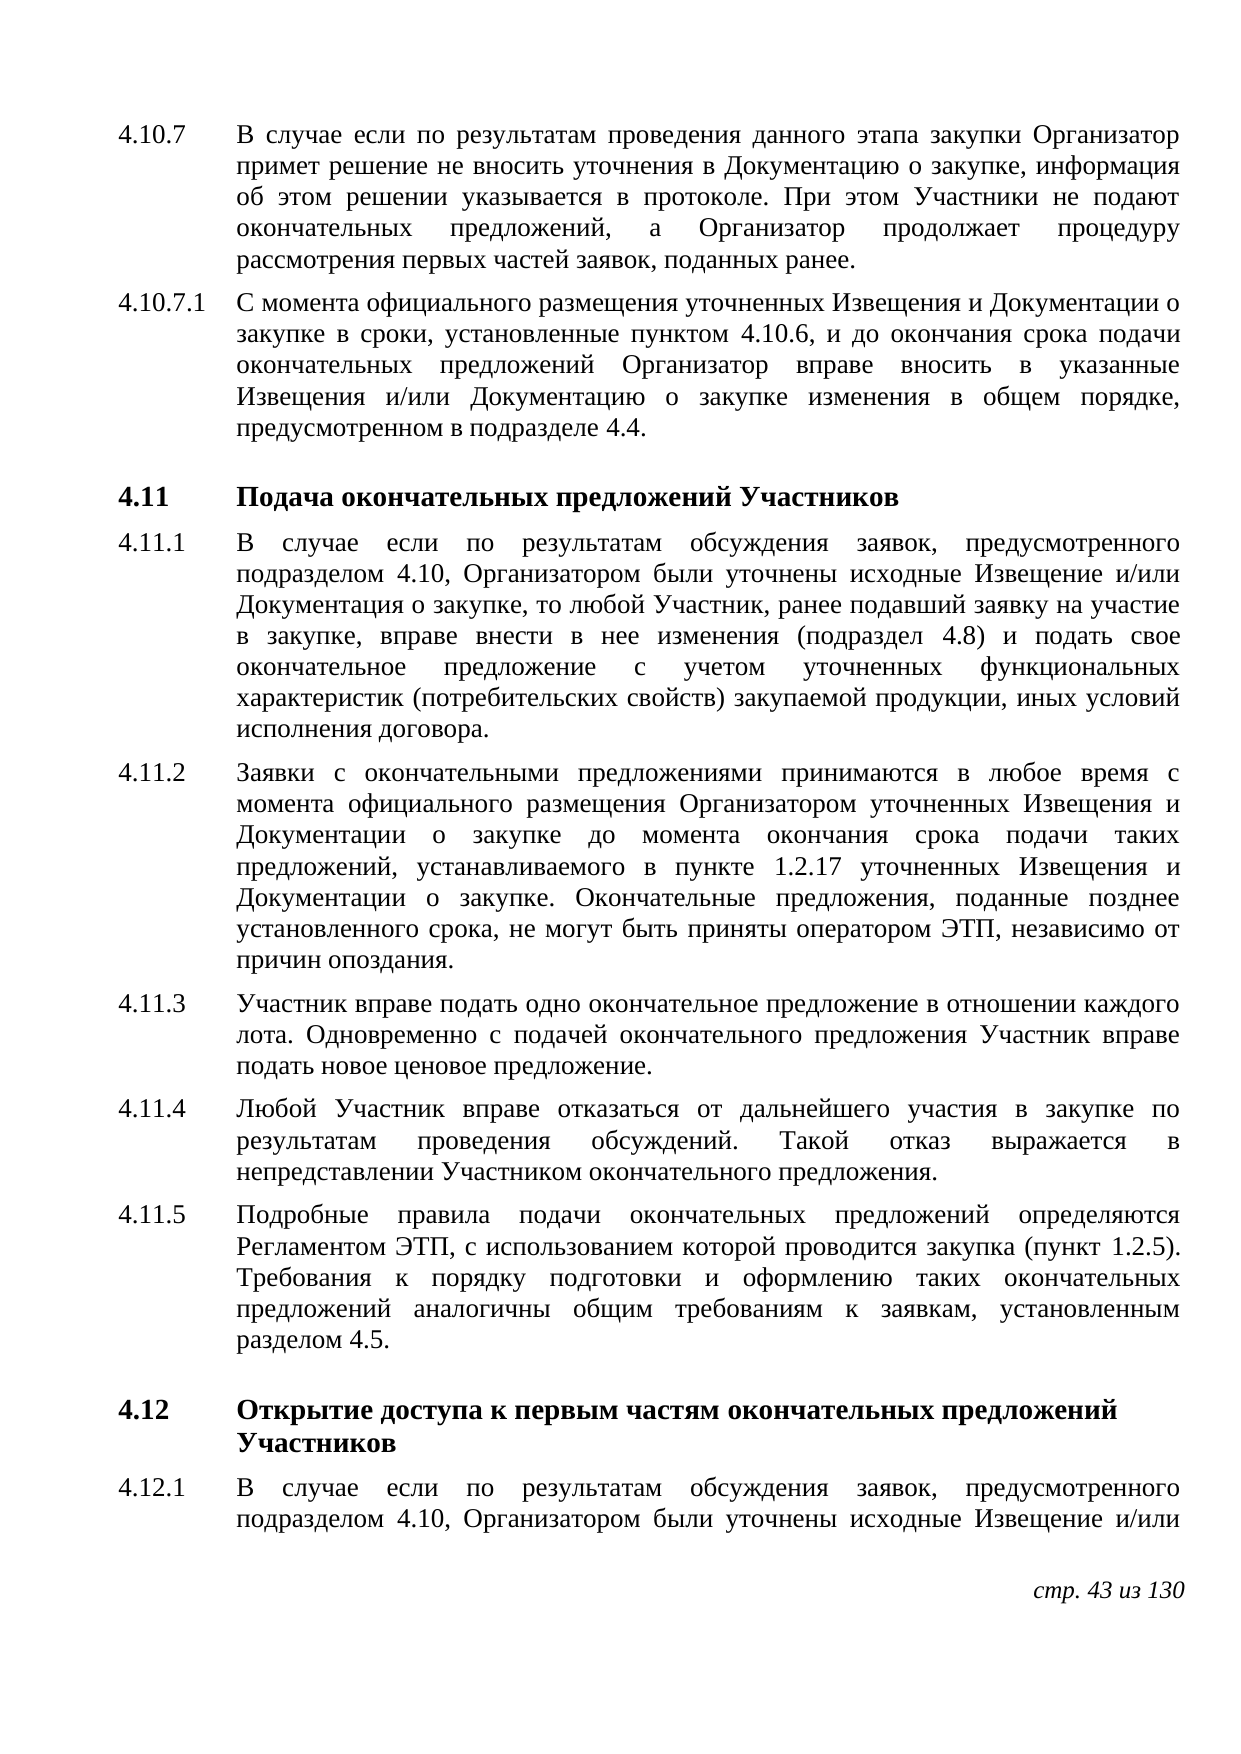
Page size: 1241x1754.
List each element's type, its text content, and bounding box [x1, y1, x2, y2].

text С момента официального размещения уточненных Извещения и Документации о закупке в сроки, установленные пунктом 4.10.6, и до окончания срока подачи окончательных предложений Организатор вправе вносить в указанные Извещения и/или Документацию о закупке изменения в общем порядке, предусмотренном в подразделе 4.4. [118, 286, 1181, 442]
text Заявки с окончательными предложениями принимаются в любое время с момента официального размещения Организатором уточненных Извещения и Документации о закупке до момента окончания срока подачи таких предложений, устанавливаемого в пункте 1.2.17 уточненных Извещения и Документации о закупке. Окончательные предложения, поданные позднее установленного срока, не могут быть приняты оператором ЭТП, независимо от причин опоздания. [118, 756, 1181, 974]
subtitle Открытие доступа к первым частям окончательных предложений Участников [118, 1392, 1181, 1459]
text В случае если по результатам обсуждения заявок, предусмотренного подразделом 4.10, Организатором были уточнены исходные Извещение и/или Документация о закупке, то любой Участник, ранее подавший заявку на участие в закупке, вправе внести в нее изменения (подраздел 4.8) и подать свое окончательное предложение с учетом уточненных функциональных характеристик (потребительских свойств) закупаемой продукции, иных условий исполнения договора. [118, 526, 1181, 744]
text В случае если по результатам проведения данного этапа закупки Организатор примет решение не вносить уточнения в Документацию о закупке, информация об этом решении указывается в протоколе. При этом Участники не подают окончательных предложений, а Организатор продолжает процедуру рассмотрения первых частей заявок, поданных ранее. [118, 118, 1181, 274]
text Подробные правила подачи окончательных предложений определяются Регламентом ЭТП, с использованием которой проводится закупка (пункт 1.2.5). Требования к порядку подготовки и оформлению таких окончательных предложений аналогичны общим требованиям к заявкам, установленным разделом 4.5. [118, 1198, 1181, 1354]
text Участник вправе подать одно окончательное предложение в отношении каждого лота. Одновременно с подачей окончательного предложения Участник вправе подать новое ценовое предложение. [118, 987, 1181, 1080]
text Любой Участник вправе отказаться от дальнейшего участия в закупке по результатам проведения обсуждений. Такой отказ выражается в непредставлении Участником окончательного предложения. [118, 1093, 1181, 1186]
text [118, 1471, 1181, 1534]
subtitle Подача окончательных предложений Участников [118, 479, 1181, 513]
